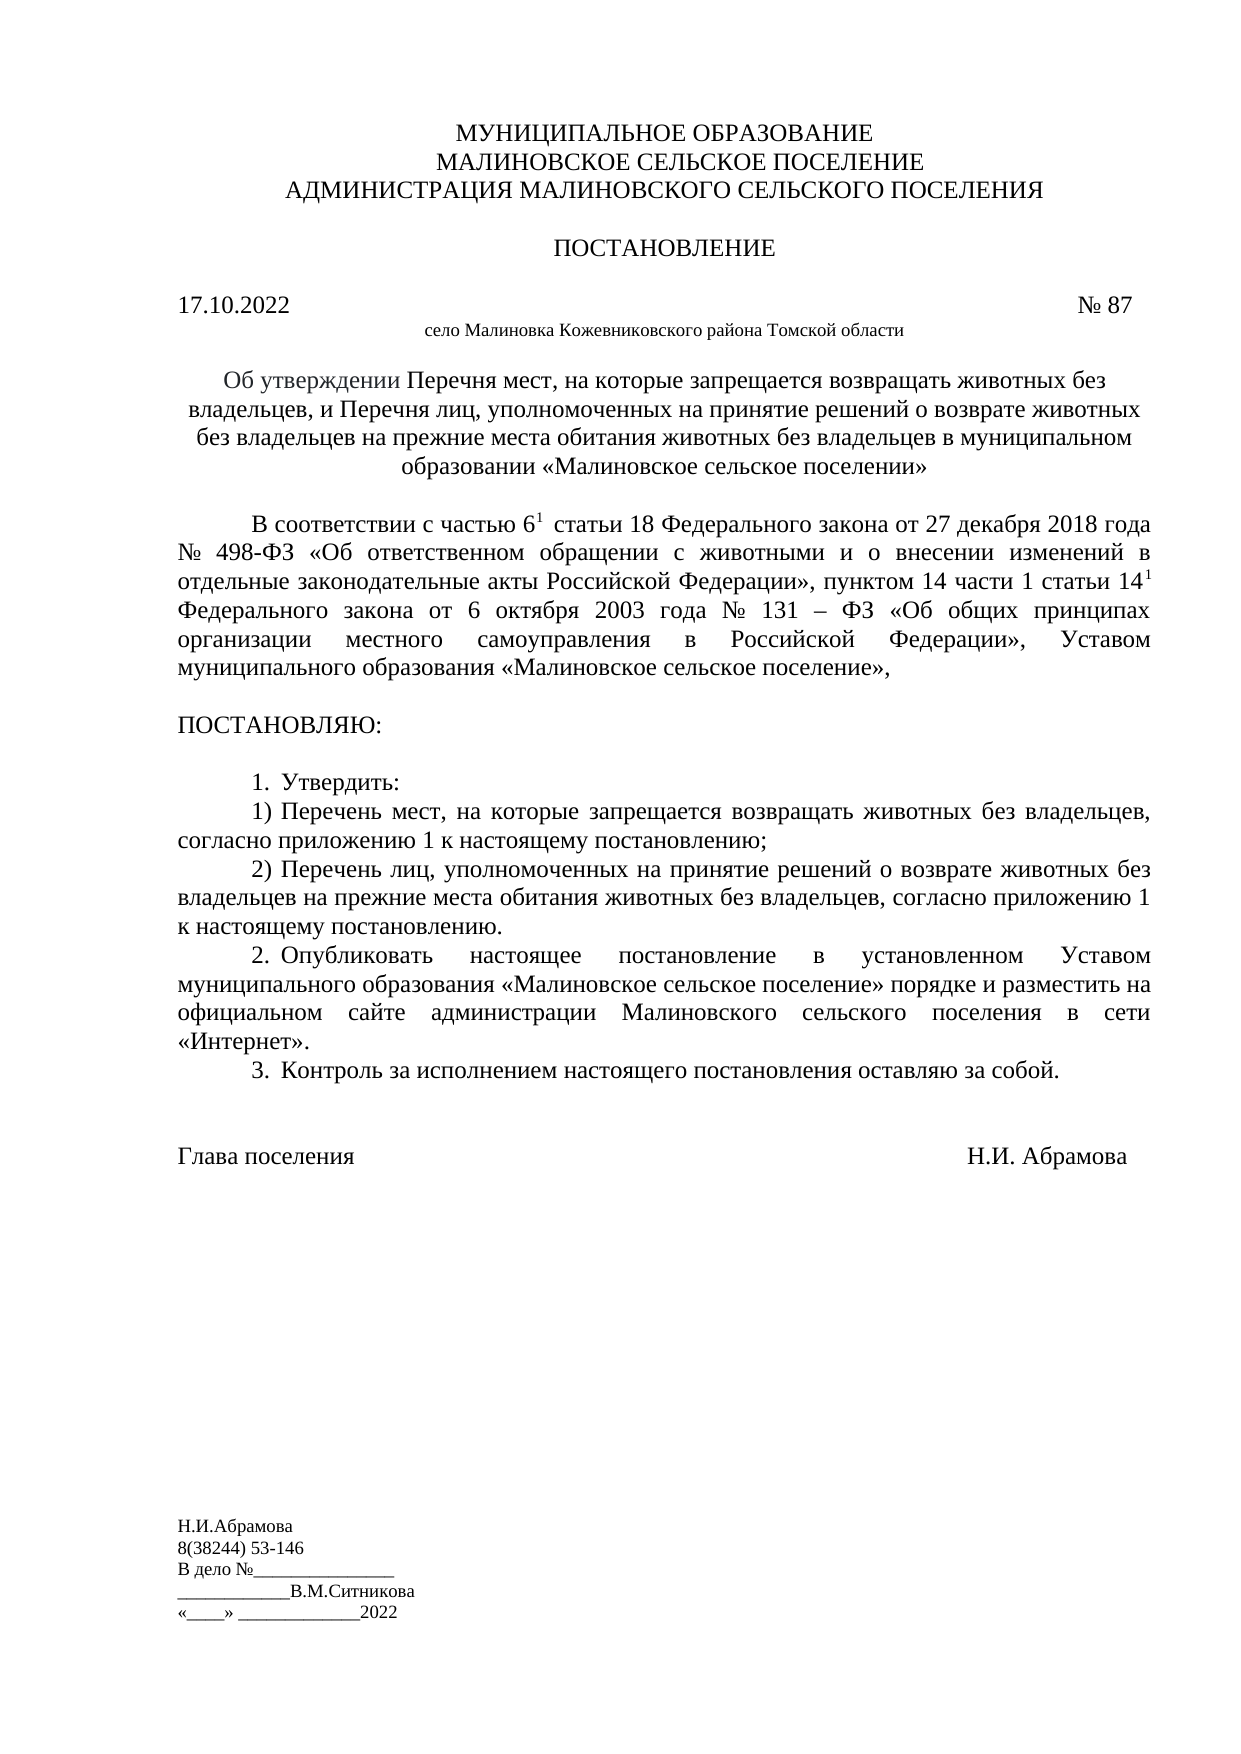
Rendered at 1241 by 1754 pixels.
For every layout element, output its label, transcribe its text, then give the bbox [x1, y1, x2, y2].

text ПОСТАНОВЛЯЮ: [177, 710, 1152, 739]
text МУНИЦИПАЛЬНОЕ ОБРАЗОВАНИЕ [177, 118, 1152, 147]
text МАЛИНОВСКОЕ СЕЛЬСКОЕ ПОСЕЛЕНИЕ [208, 147, 1152, 176]
text 8(38244) 53-146 [177, 1537, 1152, 1558]
list Перечень мест, на которые запрещается возвращать животных без владельцев, согласно приложению 1 к настоящему постановлению; [177, 796, 1152, 854]
text Глава поселения Н.И. Абрамова [177, 1141, 1152, 1170]
text село Малиновка Кожевниковского района Томской области [177, 319, 1152, 341]
text «____» _____________2022 [177, 1601, 1152, 1623]
text Н.И.Абрамова [177, 1515, 1152, 1537]
text 17.10.2022 № 87 [177, 291, 1152, 319]
list Опубликовать настоящее постановление в установленном Уставом муниципального образования «Малиновское сельское поселение» порядке и разместить на официальном сайте администрации Малиновского сельского поселения в сети «Интернет». [177, 940, 1152, 1055]
text В дело №_______________ [177, 1558, 1152, 1580]
list Контроль за исполнением настоящего постановления оставляю за собой. [177, 1055, 1152, 1084]
text Об утверждении Перечня мест, на которые запрещается возвращать животных без владельцев, и Перечня лиц, уполномоченных на принятие решений о возврате животных без владельцев на прежние места обитания животных без владельцев в муниципальном образовании «Малиновское сельское поселении» [177, 365, 1152, 480]
text ____________В.М.Ситникова [177, 1580, 1152, 1601]
list Утвердить: [177, 767, 1152, 796]
text АДМИНИСТРАЦИЯ МАЛИНОВСКОГО СЕЛЬСКОГО ПОСЕЛЕНИЯ [177, 176, 1152, 204]
text В соответствии с частью 61 статьи 18 Федерального закона от 27 декабря 2018 года № 498-ФЗ «Об ответственном обращении с животными и о внесении изменений в отдельные законодательные акты Российской Федерации», пунктом 14 части 1 статьи 141 Федерального закона от 6 октября 2003 года № 131 – ФЗ «Об общих принципах организации местного самоуправления в Российской Федерации», Уставом муниципального образования «Малиновское сельское поселение», [177, 509, 1152, 681]
text ПОСТАНОВЛЕНИЕ [177, 233, 1152, 262]
list Перечень лиц, уполномоченных на принятие решений о возврате животных без владельцев на прежние места обитания животных без владельцев, согласно приложению 1 к настоящему постановлению. [177, 854, 1152, 940]
